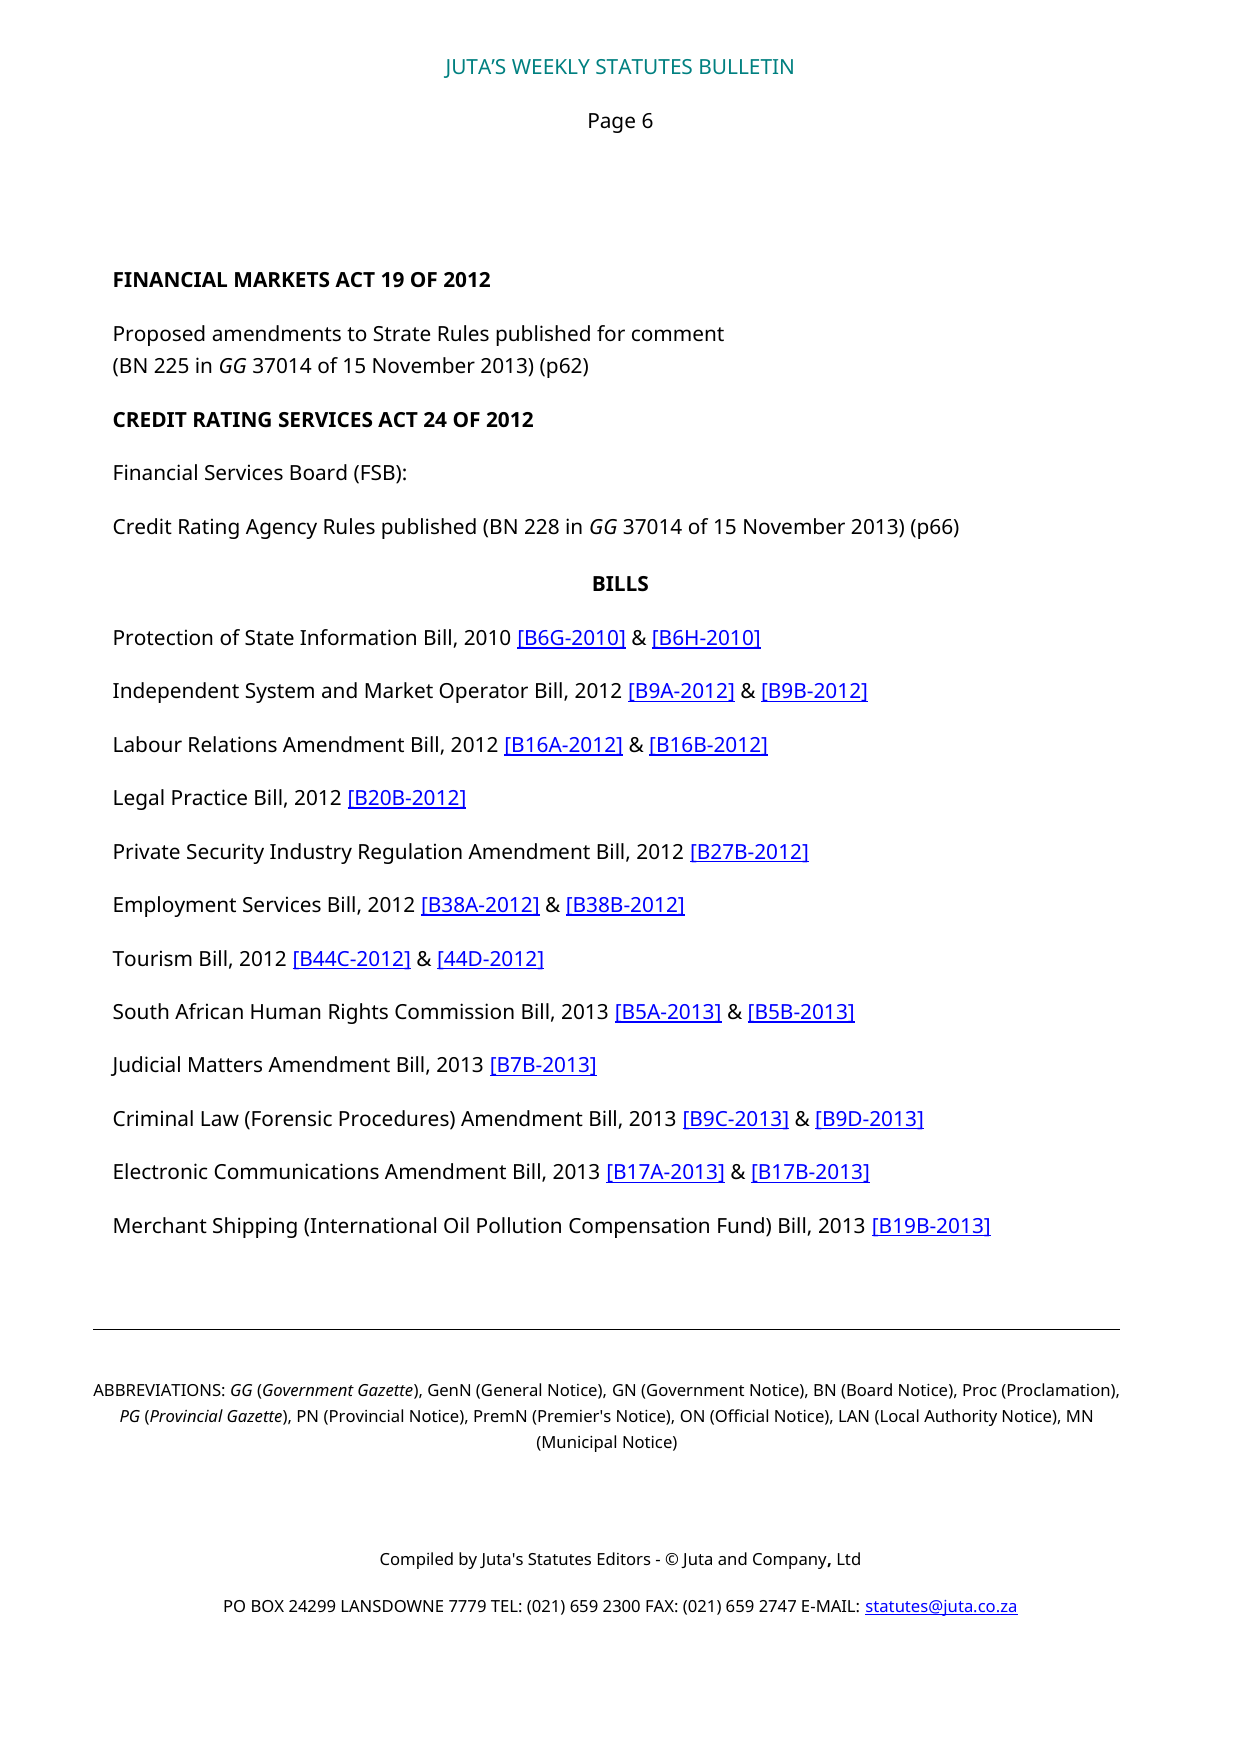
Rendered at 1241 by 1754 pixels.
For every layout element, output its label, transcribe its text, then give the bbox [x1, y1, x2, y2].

text Criminal Law (Forensic Procedures) Amendment Bill, 2013 [B9C-2013] & [B9D-2013] [112, 1104, 1128, 1132]
text Private Security Industry Regulation Amendment Bill, 2012 [B27B-2012] [112, 837, 1128, 865]
text Labour Relations Amendment Bill, 2012 [B16A-2012] & [B16B-2012] [112, 730, 1128, 758]
text Independent System and Market Operator Bill, 2012 [B9A-2012] & [B9B-2012] [112, 676, 1128, 705]
text FINANCIAL MARKETS ACT 19 OF 2012 [112, 266, 1128, 294]
text BILLS [112, 569, 1128, 598]
text South African Human Rights Commission Bill, 2013 [B5A-2013] & [B5B-2013] [112, 997, 1128, 1026]
text Legal Practice Bill, 2012 [B20B-2012] [112, 783, 1128, 812]
text Merchant Shipping (International Oil Pollution Compensation Fund) Bill, 2013 [B19B-2013] [112, 1211, 1128, 1239]
text Employment Services Bill, 2012 [B38A-2012] & [B38B-2012] [112, 890, 1128, 919]
text CREDIT RATING SERVICES ACT 24 OF 2012 [112, 405, 1128, 433]
text Electronic Communications Amendment Bill, 2013 [B17A-2013] & [B17B-2013] [112, 1157, 1128, 1186]
text Credit Rating Agency Rules published (BN 228 in GG 37014 of 15 November 2013) (p66) [112, 512, 1128, 540]
text Proposed amendments to Strate Rules published for comment (BN 225 in GG 37014 of 15 November 2013) (p62) [112, 319, 1128, 380]
text Tourism Bill, 2012 [B44C-2012] & [44D-2012] [112, 944, 1128, 972]
text Judicial Matters Amendment Bill, 2013 [B7B-2013] [112, 1051, 1128, 1079]
text Protection of State Information Bill, 2010 [B6G-2010] & [B6H-2010] [112, 623, 1128, 651]
text Financial Services Board (FSB): [112, 458, 1128, 487]
